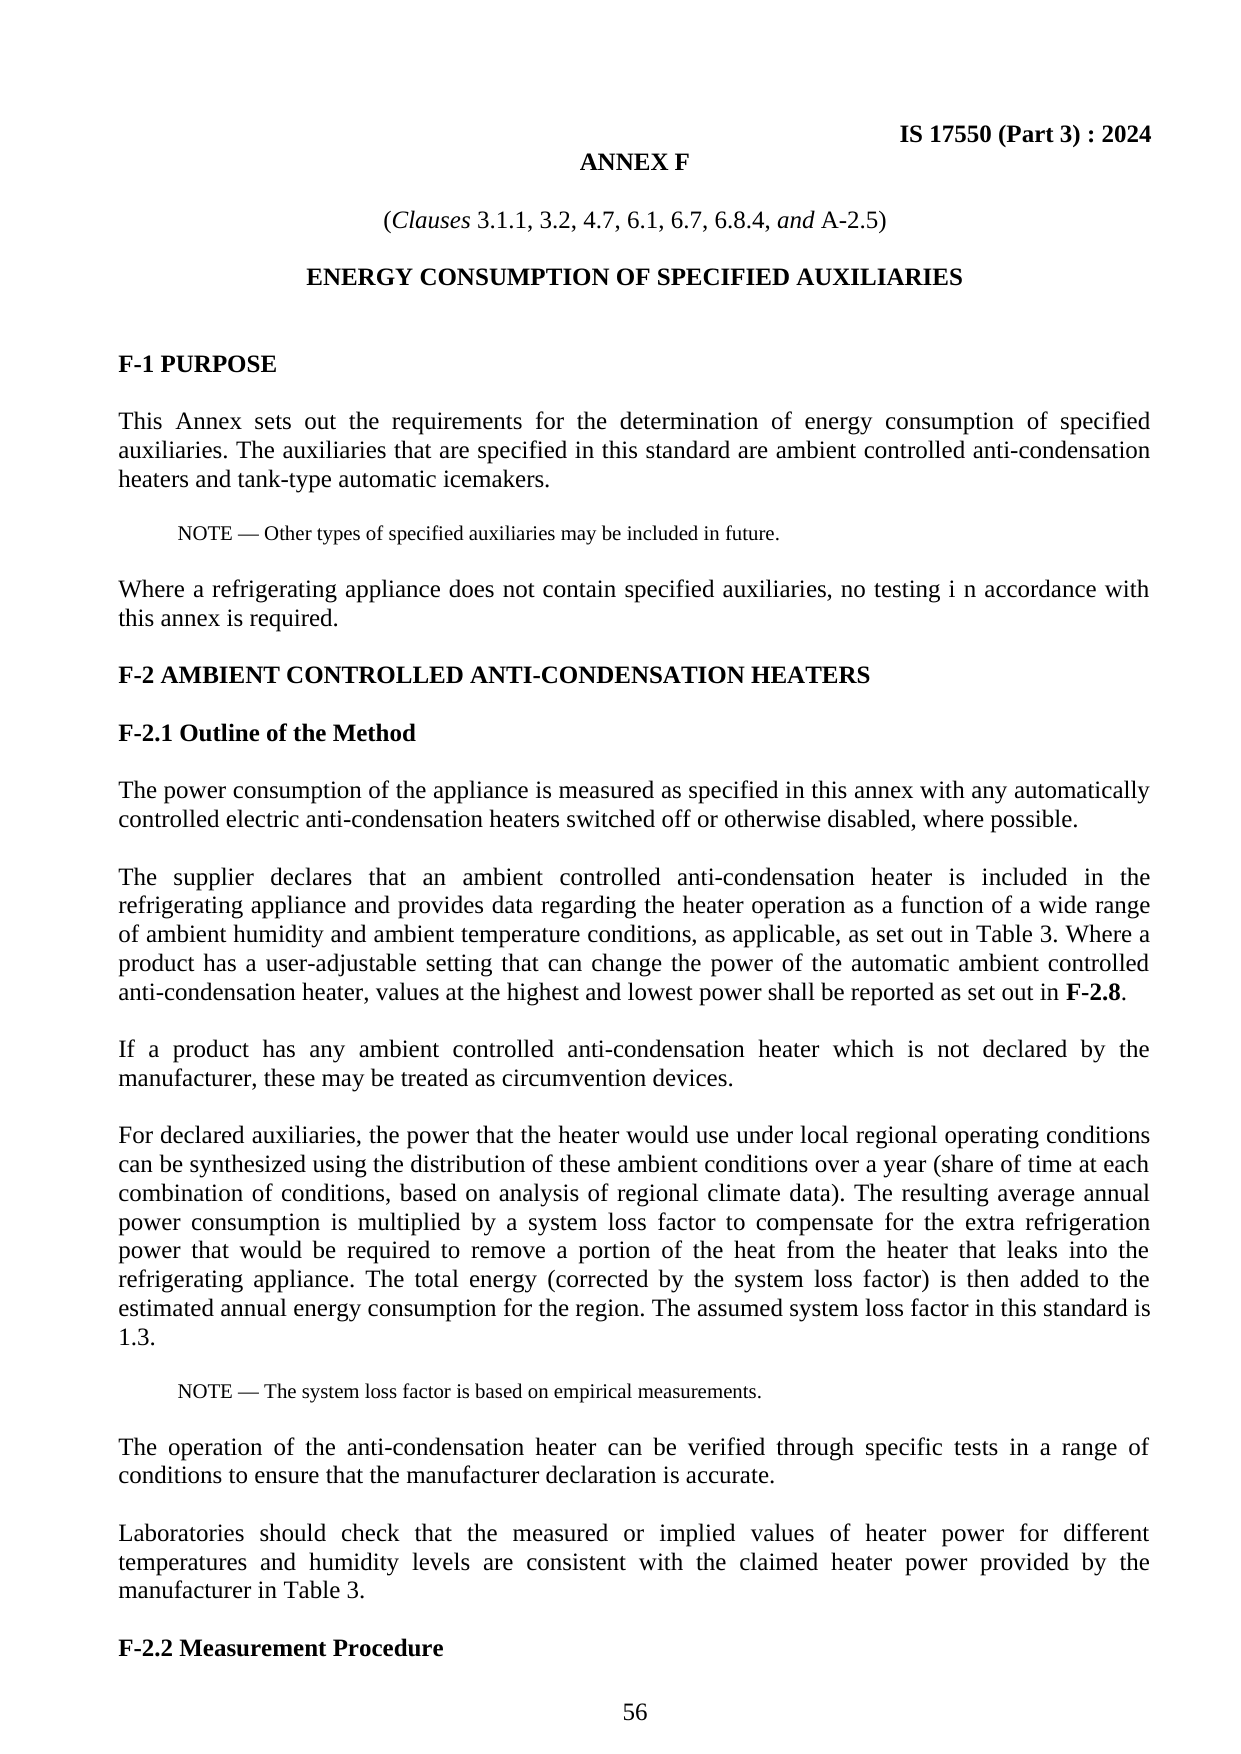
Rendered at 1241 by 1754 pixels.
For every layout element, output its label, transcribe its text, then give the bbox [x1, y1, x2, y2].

subtitle F-2 AMBIENT CONTROLLED ANTI-CONDENSATION HEATERS [118, 660, 1151, 689]
text The power consumption of the appliance is measured as specified in this annex with any automatically controlled electric anti-condensation heaters switched off or otherwise disabled, where possible. [118, 775, 1151, 833]
text The operation of the anti-condensation heater can be verified through specific tests in a range of conditions to ensure that the manufacturer declaration is accurate. [118, 1432, 1151, 1489]
text This Annex sets out the requirements for the determination of energy consumption of specified auxiliaries. The auxiliaries that are specified in this standard are ambient controlled anti-condensation heaters and tank-type automatic icemakers. [118, 406, 1151, 492]
text Laboratories should check that the measured or implied values of heater power for different temperatures and humidity levels are consistent with the claimed heater power provided by the manufacturer in Table 3. [118, 1518, 1151, 1604]
text (Clauses 3.1.1, 3.2, 4.7, 6.1, 6.7, 6.8.4, and A-2.5) [118, 205, 1151, 234]
text F-2.1 Outline of the Method [118, 718, 1151, 747]
text NOTE — Other types of specified auxiliaries may be included in future. [177, 521, 1151, 545]
text Where a refrigerating appliance does not contain specified auxiliaries, no testing i n accordance with this annex is required. [118, 574, 1151, 632]
text If a product has any ambient controlled anti-condensation heater which is not declared by the manufacturer, these may be treated as circumvention devices. [118, 1034, 1151, 1092]
subtitle F-2.2 Measurement Procedure [118, 1633, 1151, 1662]
text The supplier declares that an ambient controlled anti-condensation heater is included in the refrigerating appliance and provides data regarding the heater operation as a function of a wide range of ambient humidity and ambient temperature conditions, as applicable, as set out in Table 3. Where a product has a user-adjustable setting that can change the power of the automatic ambient controlled anti-condensation heater, values at the highest and lowest power shall be reported as set out in F-2.8. [118, 862, 1151, 1005]
text For declared auxiliaries, the power that the heater would use under local regional operating conditions can be synthesized using the distribution of these ambient conditions over a year (share of time at each combination of conditions, based on analysis of regional climate data). The resulting average annual power consumption is multiplied by a system loss factor to compensate for the extra refrigeration power that would be required to remove a portion of the heat from the heater that leaks into the refrigerating appliance. The total energy (corrected by the system loss factor) is then added to the estimated annual energy consumption for the region. The assumed system loss factor in this standard is 1.3. [118, 1120, 1151, 1350]
subtitle F-1 PURPOSE [118, 349, 1151, 377]
text NOTE — The system loss factor is based on empirical measurements. [177, 1379, 1151, 1403]
subtitle ANNEX F [118, 147, 1151, 176]
subtitle ENERGY CONSUMPTION OF SPECIFIED AUXILIARIES [118, 262, 1151, 291]
